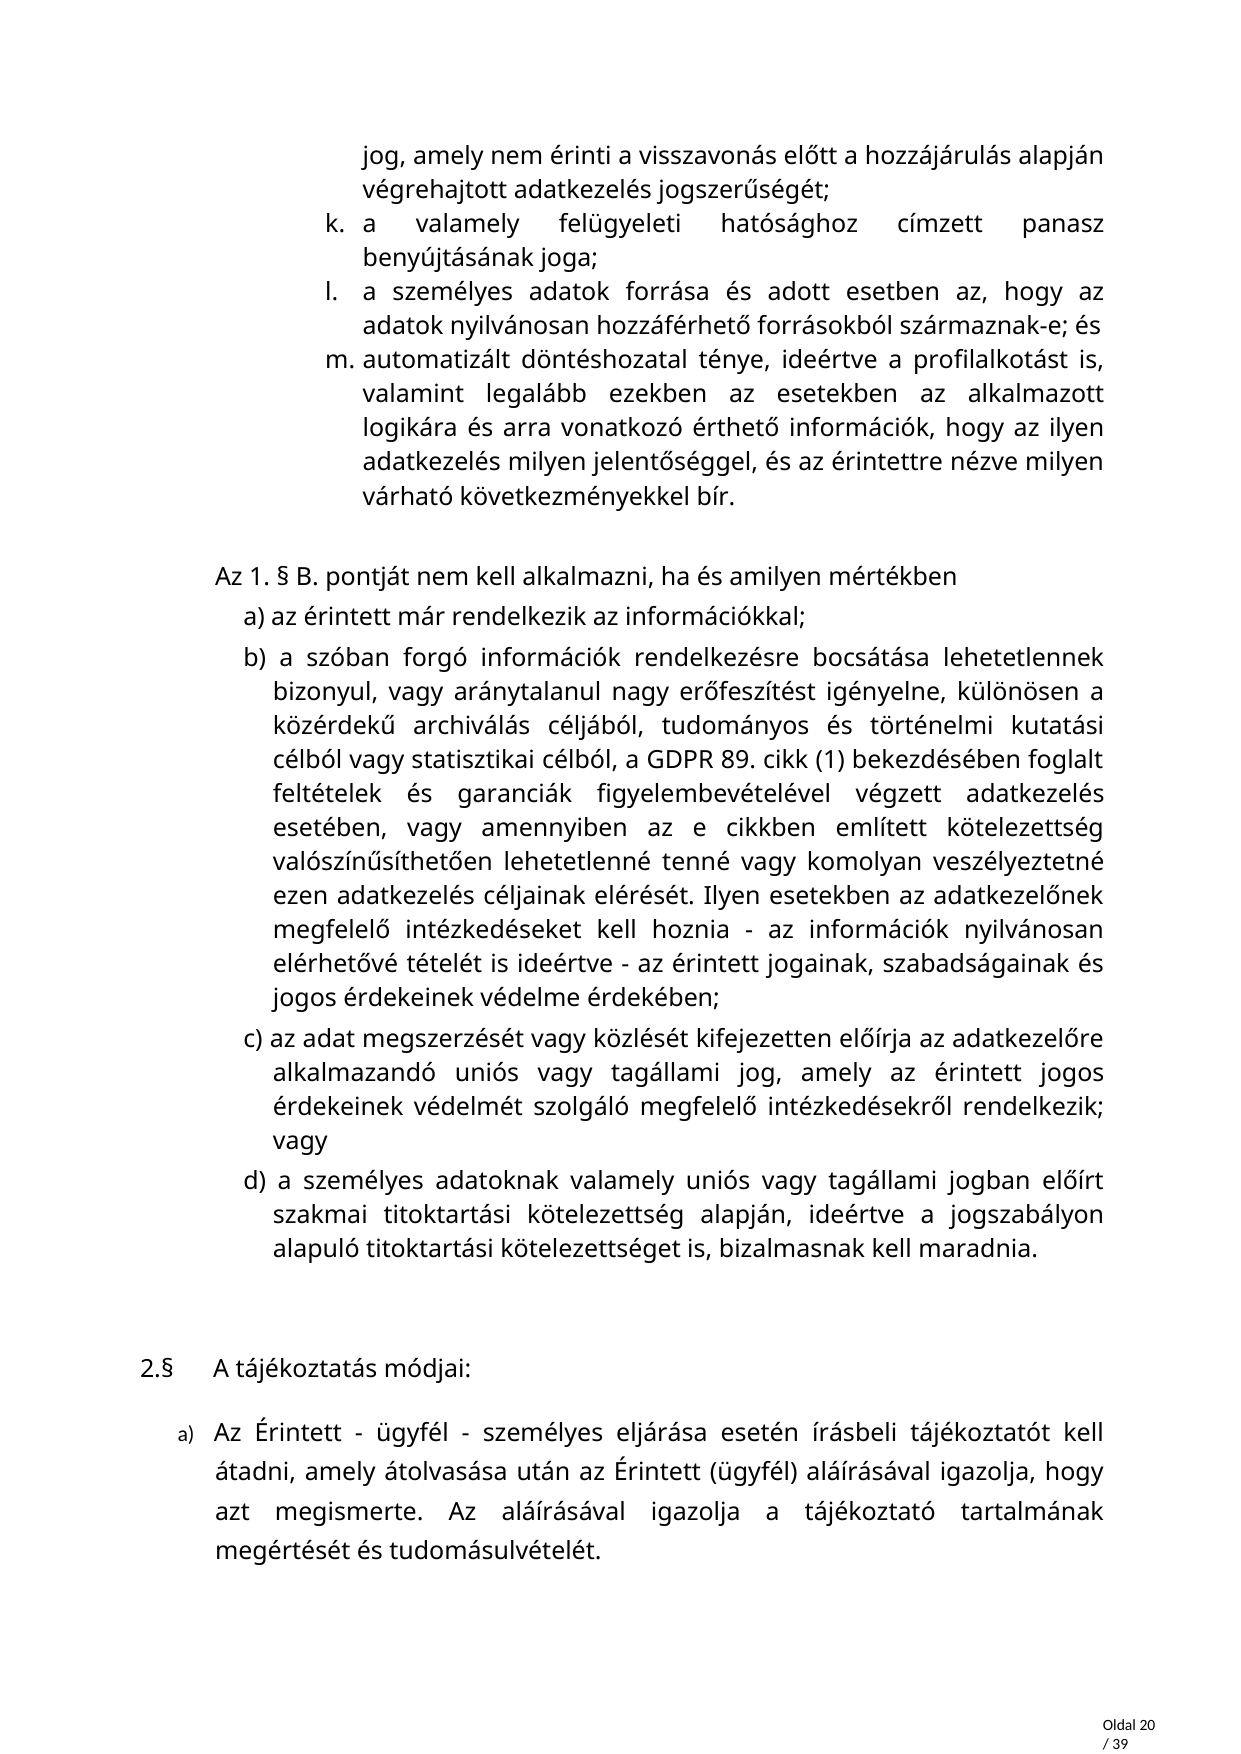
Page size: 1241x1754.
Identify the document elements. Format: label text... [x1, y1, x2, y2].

text Az 1. § B. pontját nem kell alkalmazni, ha és amilyen mértékben [215, 559, 1105, 593]
text 2.§ A tájékoztatás módjai: [140, 1351, 1103, 1385]
text a) az érintett már rendelkezik az információkkal; [243, 599, 1105, 633]
text c) az adat megszerzését vagy közlését kifejezetten előírja az adatkezelőre alkalmazandó uniós vagy tagállami jog, amely az érintett jogos érdekeinek védelmét szolgáló megfelelő intézkedésekről rendelkezik; vagy [243, 1020, 1105, 1157]
list a személyes adatok forrása és adott esetben az, hogy az adatok nyilvánosan hozzáférhető forrásokból származnak-e; és [325, 274, 1105, 342]
list a valamely felügyeleti hatósághoz címzett panasz benyújtásának joga; [325, 206, 1105, 274]
text d) a személyes adatoknak valamely uniós vagy tagállami jogban előírt szakmai titoktartási kötelezettség alapján, ideértve a jogszabályon alapuló titoktartási kötelezettséget is, bizalmasnak kell maradnia. [243, 1163, 1105, 1265]
list automatizált döntéshozatal ténye, ideértve a profilalkotást is, valamint legalább ezekben az esetekben az alkalmazott logikára és arra vonatkozó érthető információk, hogy az ilyen adatkezelés milyen jelentőséggel, és az érintettre nézve milyen várható következményekkel bír. [325, 342, 1105, 512]
list Az Érintett - ügyfél - személyes eljárása esetén írásbeli tájékoztatót kell átadni, amely átolvasása után az Érintett (ügyfél) aláírásával igazolja, hogy azt megismerte. Az aláírásával igazolja a tájékoztató tartalmának megértését és tudomásulvételét. [177, 1415, 1105, 1566]
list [325, 137, 1105, 206]
text b) a szóban forgó információk rendelkezésre bocsátása lehetetlennek bizonyul, vagy aránytalanul nagy erőfeszítést igényelne, különösen a közérdekű archiválás céljából, tudományos és történelmi kutatási célból vagy statisztikai célból, a GDPR 89. cikk (1) bekezdésében foglalt feltételek és garanciák figyelembevételével végzett adatkezelés esetében, vagy amennyiben az e cikkben említett kötelezettség valószínűsíthetően lehetetlenné tenné vagy komolyan veszélyeztetné ezen adatkezelés céljainak elérését. Ilyen esetekben az adatkezelőnek megfelelő intézkedéseket kell hoznia - az információk nyilvánosan elérhetővé tételét is ideértve - az érintett jogainak, szabadságainak és jogos érdekeinek védelme érdekében; [243, 639, 1105, 1014]
